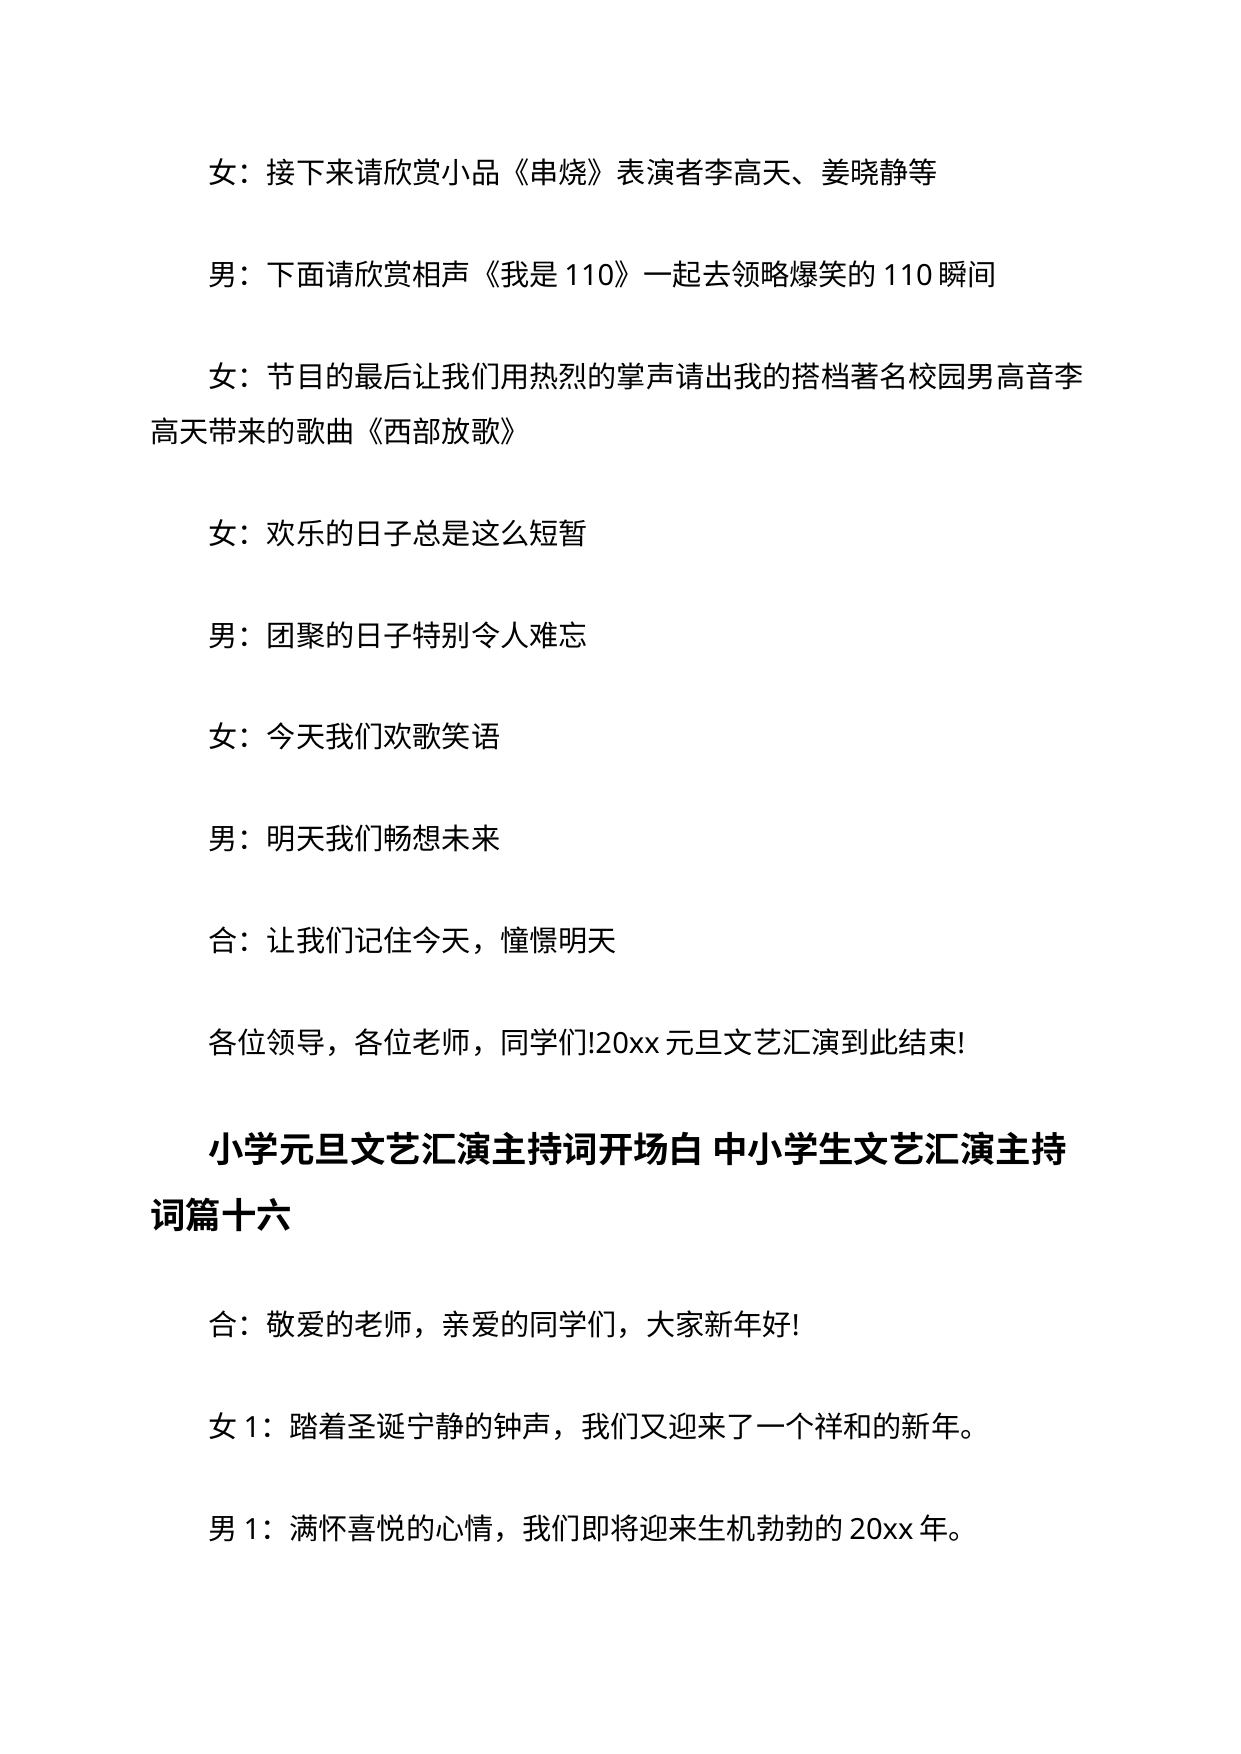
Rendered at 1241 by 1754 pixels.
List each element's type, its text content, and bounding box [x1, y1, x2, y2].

text 男1：满怀喜悦的心情，我们即将迎来生机勃勃的20xx年。 [150, 1505, 1090, 1548]
text 合：让我们记住今天，憧憬明天 [150, 917, 1090, 960]
text 女：节目的最后让我们用热烈的掌声请出我的搭档著名校园男高音李高天带来的歌曲《西部放歌》 [150, 354, 1090, 451]
text 合：敬爱的老师，亲爱的同学们，大家新年好! [150, 1301, 1090, 1344]
text 女：欢乐的日子总是这么短暂 [150, 510, 1090, 553]
text 女1：踏着圣诞宁静的钟声，我们又迎来了一个祥和的新年。 [150, 1403, 1090, 1446]
text 男：明天我们畅想未来 [150, 816, 1090, 858]
text 女：今天我们欢歌笑语 [150, 714, 1090, 756]
text 男：下面请欣赏相声《我是110》一起去领略爆笑的110瞬间 [150, 252, 1090, 294]
text 男：团聚的日子特别令人难忘 [150, 612, 1090, 654]
text 各位领导，各位老师，同学们!20xx元旦文艺汇演到此结束! [150, 1019, 1090, 1062]
text 小学元旦文艺汇演主持词开场白 中小学生文艺汇演主持词篇十六 [150, 1121, 1090, 1239]
text 女：接下来请欣赏小品《串烧》表演者李高天、姜晓静等 [150, 150, 1090, 192]
